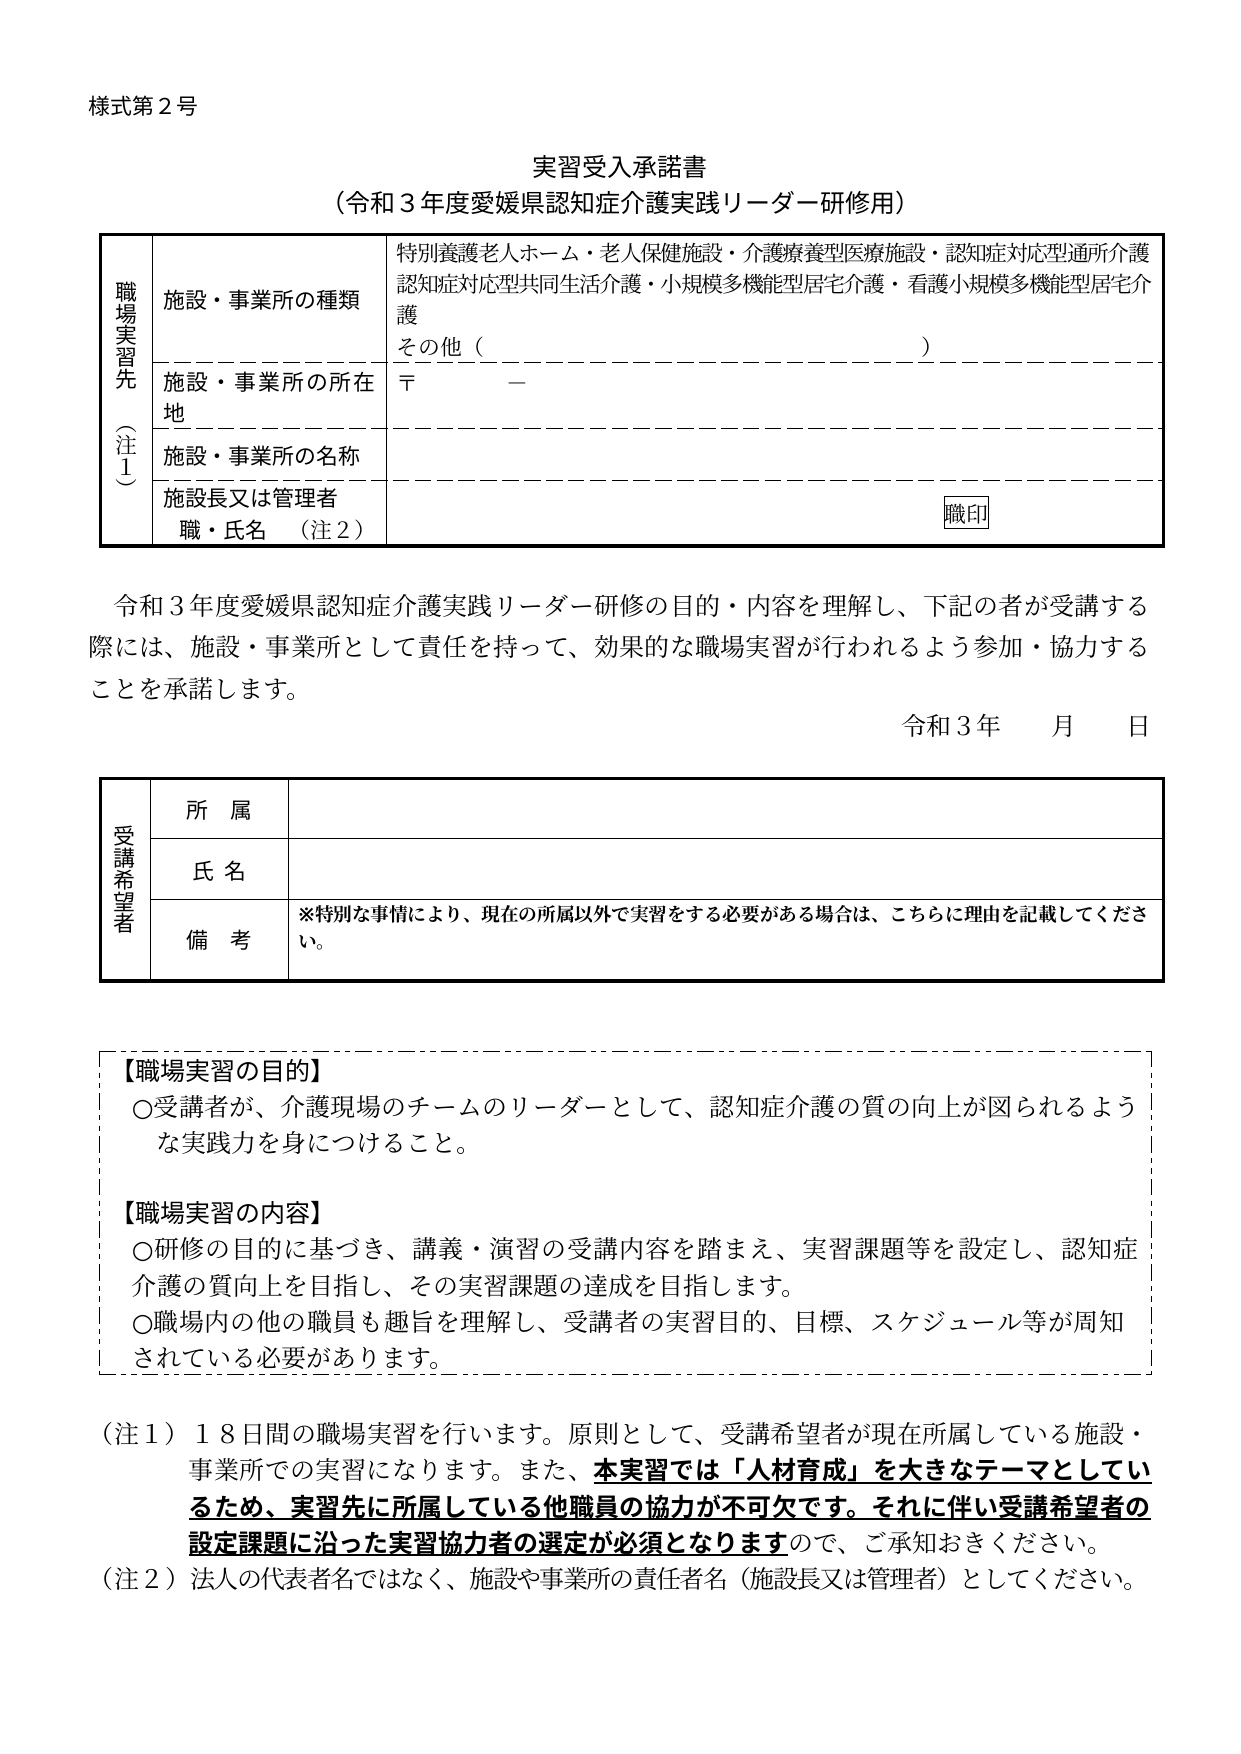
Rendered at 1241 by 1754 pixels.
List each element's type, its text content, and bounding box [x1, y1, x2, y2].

text 実習受入承諾書 [89, 148, 1152, 184]
table_header 【職場実習の目的】 ○受講者が、介護現場のチームのリーダーとして、認知症介護の質の向上が図られるような実践力を身につけること。 【職場実習の内容】 ○研修の目的に基づき、講義・演習の受講内容を踏まえ、実習課題等を設定し、認知症 介護の質向上を目指し、その実習課題の達成を目指します。 ○職場内の他の職員も趣旨を理解し、受講者の実習目的、目標、スケジュール等が周知 されている必要があります。 [100, 1051, 1151, 1374]
table_cell 氏 名 [151, 839, 288, 898]
table_cell 備 考 [151, 900, 288, 979]
table_header 所 属 [151, 780, 288, 837]
text 令和３年 月 日 [89, 707, 1152, 742]
table_cell 職印 [387, 480, 1162, 544]
text （注２）法人の代表者名ではなく、施設や事業所の責任者名（施設長又は管理者）としてください。 [89, 1559, 1152, 1596]
table_cell 施設・事業所の名称 [153, 428, 386, 480]
table_cell 施設長又は管理者 職・氏名 （注２） [153, 480, 386, 544]
table_cell 施設・事業所の所在地 [153, 362, 386, 428]
text （令和３年度愛媛県認知症介護実践リーダー研修用） [89, 184, 1152, 220]
table_cell 〒 － [387, 362, 1162, 428]
table_header 受講希望者 [102, 780, 150, 979]
text （注１）１８日間の職場実習を行います。原則として、受講希望者が現在所属している施設・事業所での実習になります。また、本実習では「人材育成」を大きなテーマとしているため、実習先に所属している他職員の協力が不可欠です。それに伴い受講希望者の設定課題に沿った実習協力者の選定が必須となりますので、ご承知おきください。 [89, 1415, 1152, 1559]
table_cell [289, 839, 1162, 898]
text 令和３年度愛媛県認知症介護実践リーダー研修の目的・内容を理解し、下記の者が受講する際には、施設・事業所として責任を持って、効果的な職場実習が行われるよう参加・協力することを承諾します。 [89, 582, 1152, 707]
table_header 施設・事業所の種類 [153, 236, 386, 362]
table_header 職場実習先 （注１） [102, 236, 152, 544]
table_cell ※特別な事情により、現在の所属以外で実習をする必要がある場合は、こちらに理由を記載してください。 [289, 900, 1162, 979]
table_cell [387, 428, 1162, 480]
table_header 特別養護老人ホーム・老人保健施設・介護療養型医療施設・認知症対応型通所介護 認知症対応型共同生活介護・小規模多機能型居宅介護・看護小規模多機能型居宅介護 その他（ ） [387, 236, 1162, 362]
table_header [289, 780, 1162, 837]
